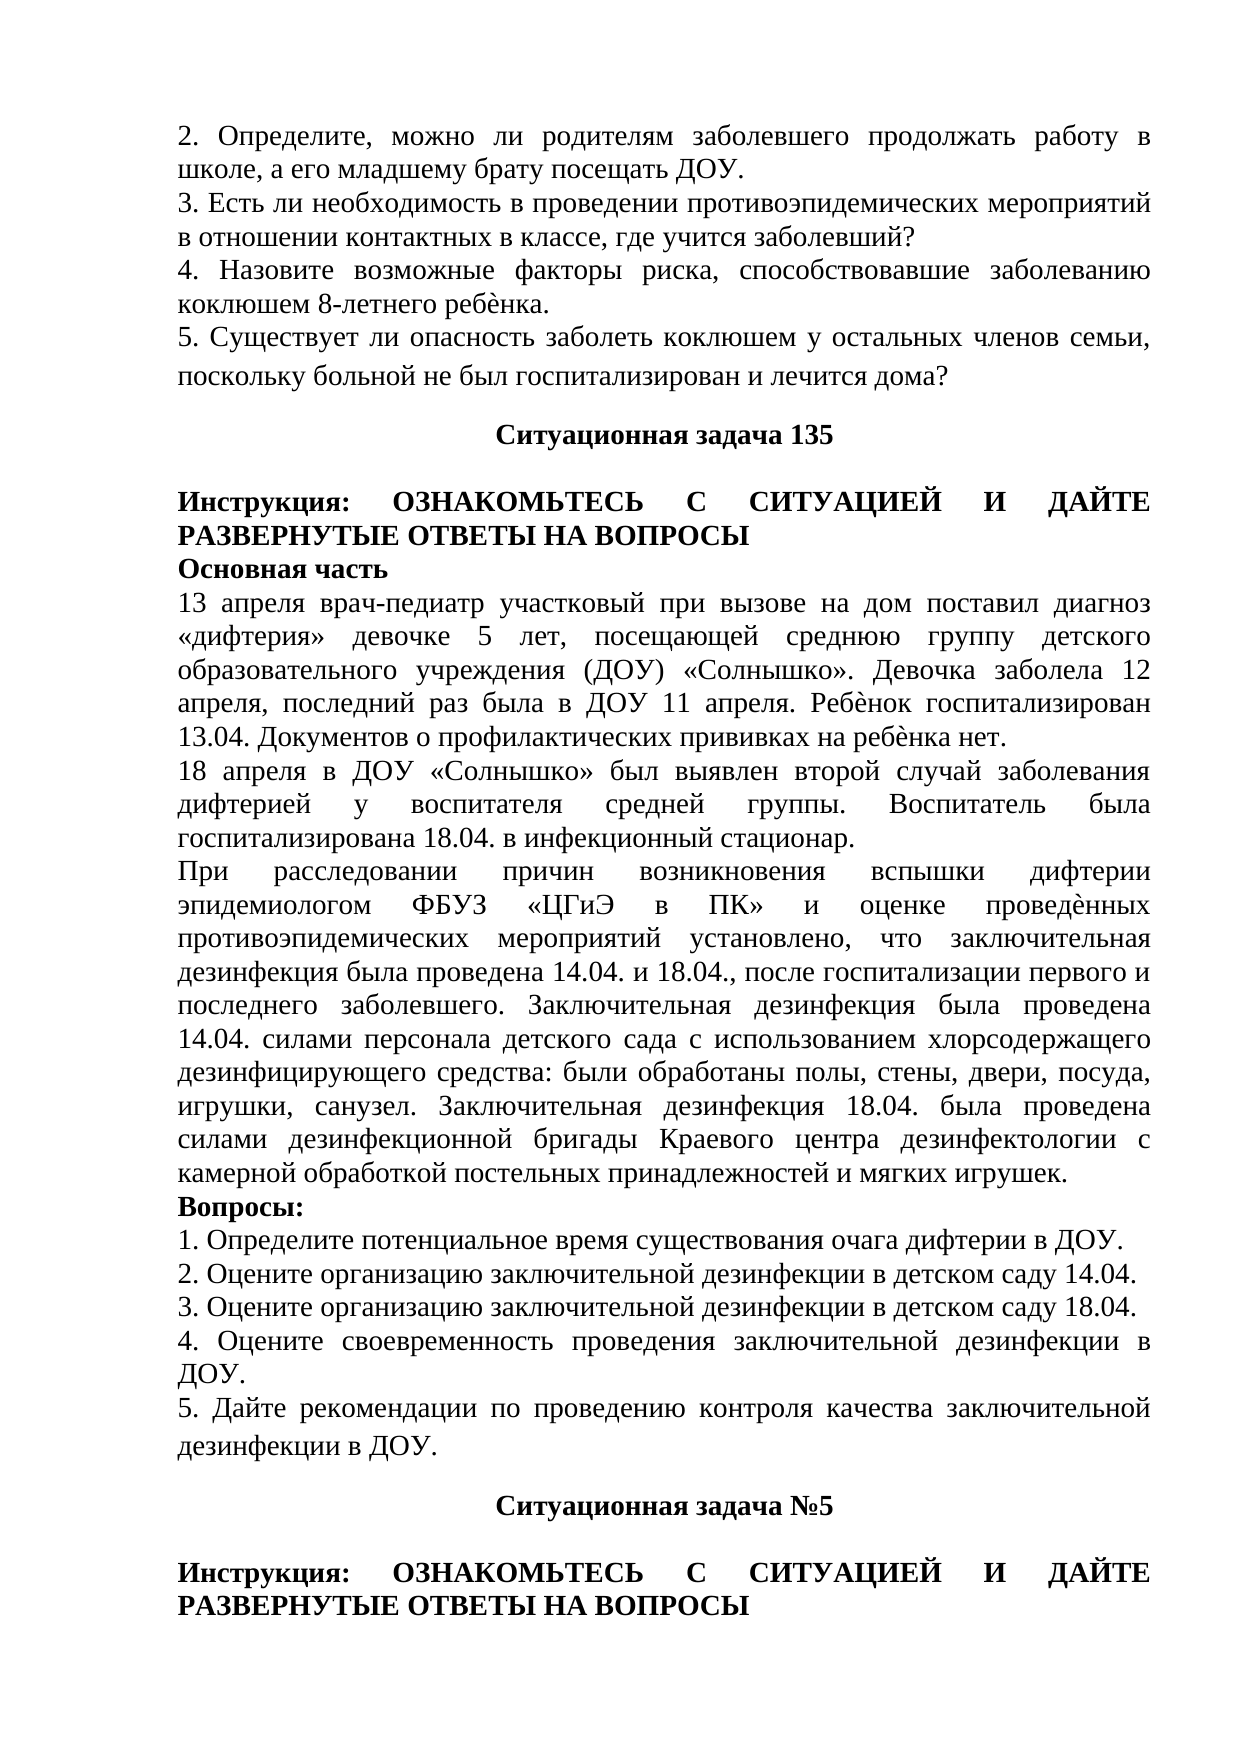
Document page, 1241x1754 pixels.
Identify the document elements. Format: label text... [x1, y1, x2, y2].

text 3. Есть ли необходимость в проведении противоэпидемических мероприятий в отношении контактных в классе, где учится заболевший? [177, 185, 1152, 252]
text 2. Определите, можно ли родителям заболевшего продолжать работу в школе, а его младшему брату посещать ДОУ. [177, 118, 1152, 185]
text 5. Существует ли опасность заболеть коклюшем у остальных членов семьи, поскольку больной не был госпитализирован и лечится дома? [177, 319, 1152, 391]
text Основная часть [177, 551, 1152, 585]
text 4. Оцените своевременность проведения заключительной дезинфекции в ДОУ. [177, 1323, 1152, 1390]
text Инструкция: ОЗНАКОМЬТЕСЬ С СИТУАЦИЕЙ И ДАЙТЕ РАЗВЕРНУТЫЕ ОТВЕТЫ НА ВОПРОСЫ [177, 1555, 1152, 1622]
text 13 апреля врач-педиатр участковый при вызове на дом поставил диагноз «дифтерия» девочке 5 лет, посещающей среднюю группу детского образовательного учреждения (ДОУ) «Солнышко». Девочка заболела 12 апреля, последний раз была в ДОУ 11 апреля. Ребѐнок госпитализирован 13.04. Документов о профилактических прививках на ребѐнка нет. [177, 585, 1152, 753]
text Ситуационная задача №5 [177, 1488, 1152, 1521]
text Ситуационная задача 135 [177, 417, 1152, 451]
text Инструкция: ОЗНАКОМЬТЕСЬ С СИТУАЦИЕЙ И ДАЙТЕ РАЗВЕРНУТЫЕ ОТВЕТЫ НА ВОПРОСЫ [177, 484, 1152, 551]
text Вопросы: [177, 1189, 1152, 1222]
text 5. Дайте рекомендации по проведению контроля качества заключительной дезинфекции в ДОУ. [177, 1390, 1152, 1462]
text При расследовании причин возникновения вспышки дифтерии эпидемиологом ФБУЗ «ЦГиЭ в ПК» и оценке проведѐнных противоэпидемических мероприятий установлено, что заключительная дезинфекция была проведена 14.04. и 18.04., после госпитализации первого и последнего заболевшего. Заключительная дезинфекция была проведена 14.04. силами персонала детского сада с использованием хлорсодержащего дезинфицирующего средства: были обработаны полы, стены, двери, посуда, игрушки, санузел. Заключительная дезинфекция 18.04. была проведена силами дезинфекционной бригады Краевого центра дезинфектологии с камерной обработкой постельных принадлежностей и мягких игрушек. [177, 853, 1152, 1189]
text 1. Определите потенциальное время существования очага дифтерии в ДОУ. [177, 1222, 1152, 1256]
text 2. Оцените организацию заключительной дезинфекции в детском саду 14.04. [177, 1256, 1152, 1289]
text 18 апреля в ДОУ «Солнышко» был выявлен второй случай заболевания дифтерией у воспитателя средней группы. Воспитатель была госпитализирована 18.04. в инфекционный стационар. [177, 753, 1152, 853]
text 3. Оцените организацию заключительной дезинфекции в детском саду 18.04. [177, 1289, 1152, 1323]
text 4. Назовите возможные факторы риска, способствовавшие заболеванию коклюшем 8-летнего ребѐнка. [177, 252, 1152, 319]
